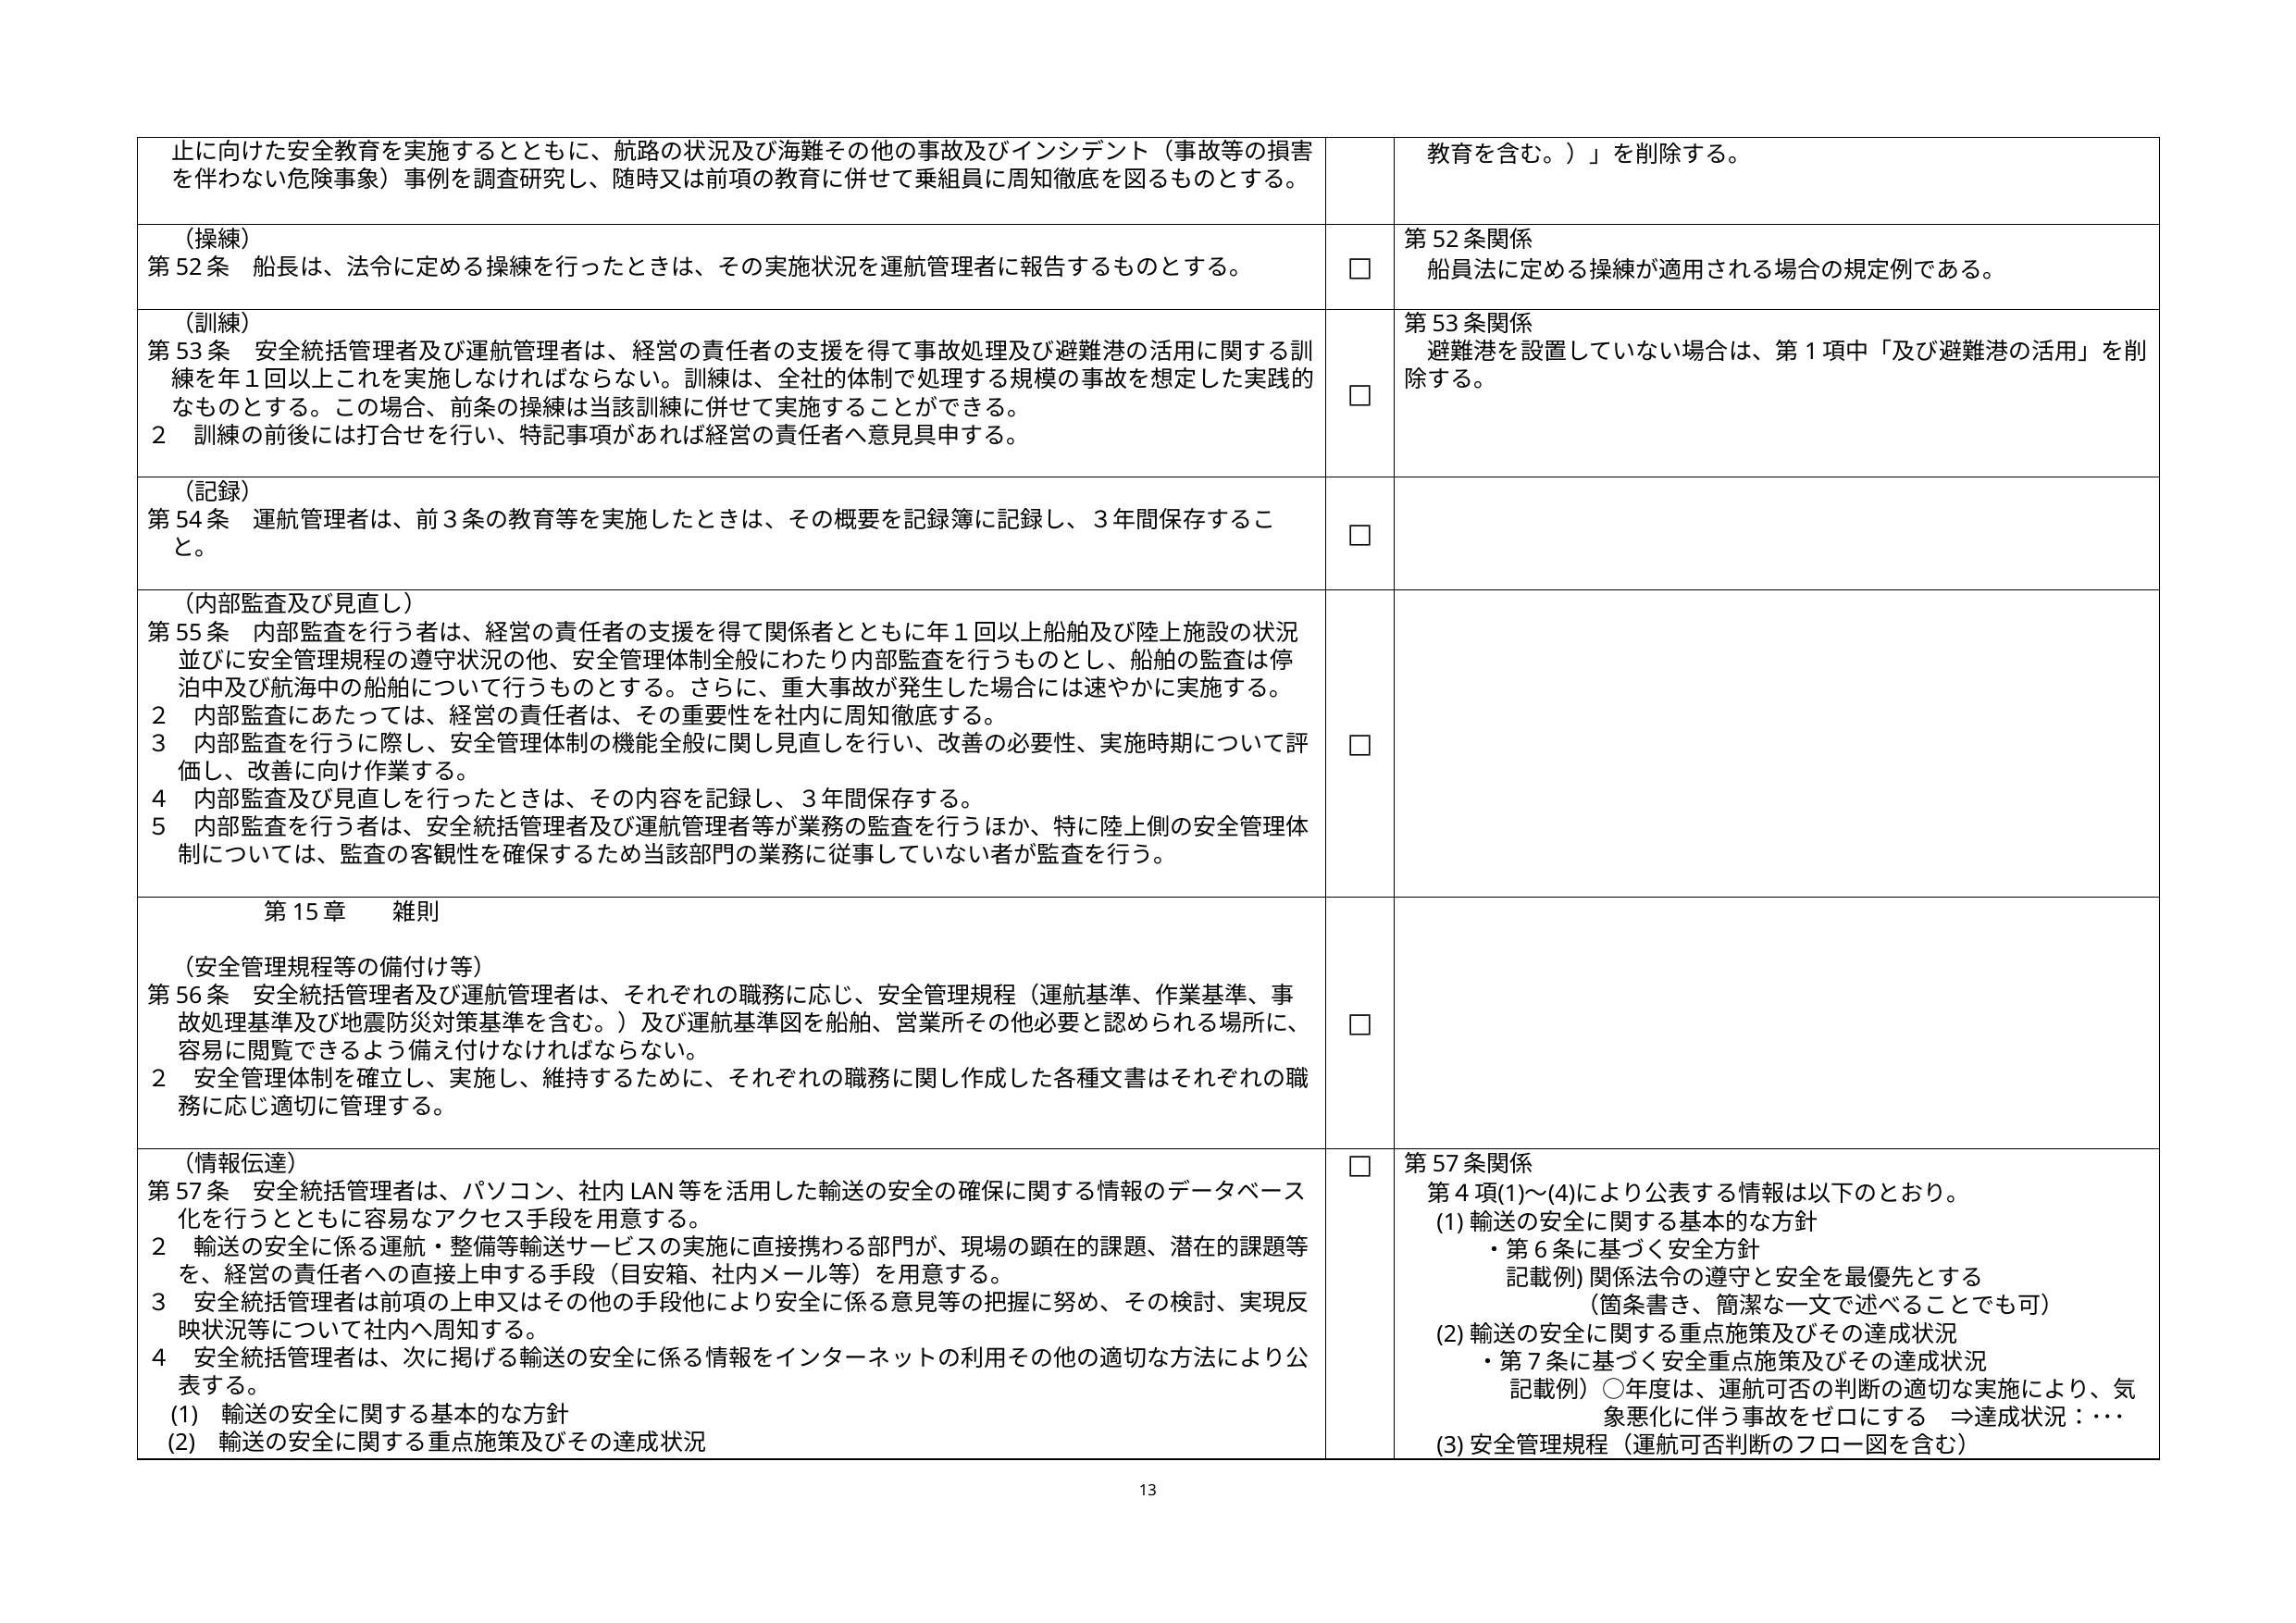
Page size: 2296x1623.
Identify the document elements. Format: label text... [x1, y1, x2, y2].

table_cell （内部監査及び見直し） 第55条 内部監査を行う者は、経営の責任者の支援を得て関係者とともに年１回以上船舶及び陸上施設の状況並びに安全管理規程の遵守状況の他、安全管理体制全般にわたり内部監査を行うものとし、船舶の監査は停泊中及び航海中の船舶について行うものとする。さらに、重大事故が発生した場合には速やかに実施する。 ２ 内部監査にあたっては、経営の責任者は、その重要性を社内に周知徹底する。 ３ 内部監査を行うに際し、安全管理体制の機能全般に関し見直しを行い、改善の必要性、実施時期について評価し、改善に向け作業する。 ４ 内部監査及び見直しを行ったときは、その内容を記録し、３年間保存する。 ５ 内部監査を行う者は、安全統括管理者及び運航管理者等が業務の監査を行うほか、特に陸上側の安全管理体制については、監査の客観性を確保するため当該部門の業務に従事していない者が監査を行う。 [138, 590, 1325, 897]
table_cell [1395, 477, 2159, 589]
table_cell （訓練） 第53条 安全統括管理者及び運航管理者は、経営の責任者の支援を得て事故処理及び避難港の活用に関する訓練を年１回以上これを実施しなければならない。訓練は、全社的体制で処理する規模の事故を想定した実践的なものとする。この場合、前条の操練は当該訓練に併せて実施することができる。 ２ 訓練の前後には打合せを行い、特記事項があれば経営の責任者へ意見具申する。 [138, 310, 1325, 477]
table_cell □ [1326, 1149, 1394, 1458]
table_cell [1395, 590, 2159, 897]
table_cell 第52条関係 船員法に定める操練が適用される場合の規定例である。 [1395, 225, 2159, 309]
table_cell （操練） 第52条 船長は、法令に定める操練を行ったときは、その実施状況を運航管理者に報告するものとする。 [138, 225, 1325, 309]
table_cell □ [1326, 225, 1394, 309]
table_cell 第53条関係 避難港を設置していない場合は、第1項中「及び避難港の活用」を削除する。 [1395, 310, 2159, 477]
table_cell □□ [1326, 138, 1394, 224]
table_cell □ [1326, 898, 1394, 1148]
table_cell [138, 1149, 1325, 1458]
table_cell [138, 138, 1325, 224]
table_cell □ [1326, 310, 1394, 477]
table_cell □ [1326, 477, 1394, 589]
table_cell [1395, 1149, 2159, 1458]
table_cell （記録） 第54条 運航管理者は、前３条の教育等を実施したときは、その概要を記録簿に記録し、３年間保存すること。 [138, 477, 1325, 589]
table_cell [1395, 138, 2159, 224]
table_cell [1395, 898, 2159, 1148]
table_cell 第15章 雑則 （安全管理規程等の備付け等） 第56条 安全統括管理者及び運航管理者は、それぞれの職務に応じ、安全管理規程（運航基準、作業基準、事故処理基準及び地震防災対策基準を含む。）及び運航基準図を船舶、営業所その他必要と認められる場所に、容易に閲覧できるよう備え付けなければならない。 ２ 安全管理体制を確立し、実施し、維持するために、それぞれの職務に関し作成した各種文書はそれぞれの職務に応じ適切に管理する。 [138, 898, 1325, 1148]
table_cell □ [1326, 590, 1394, 897]
